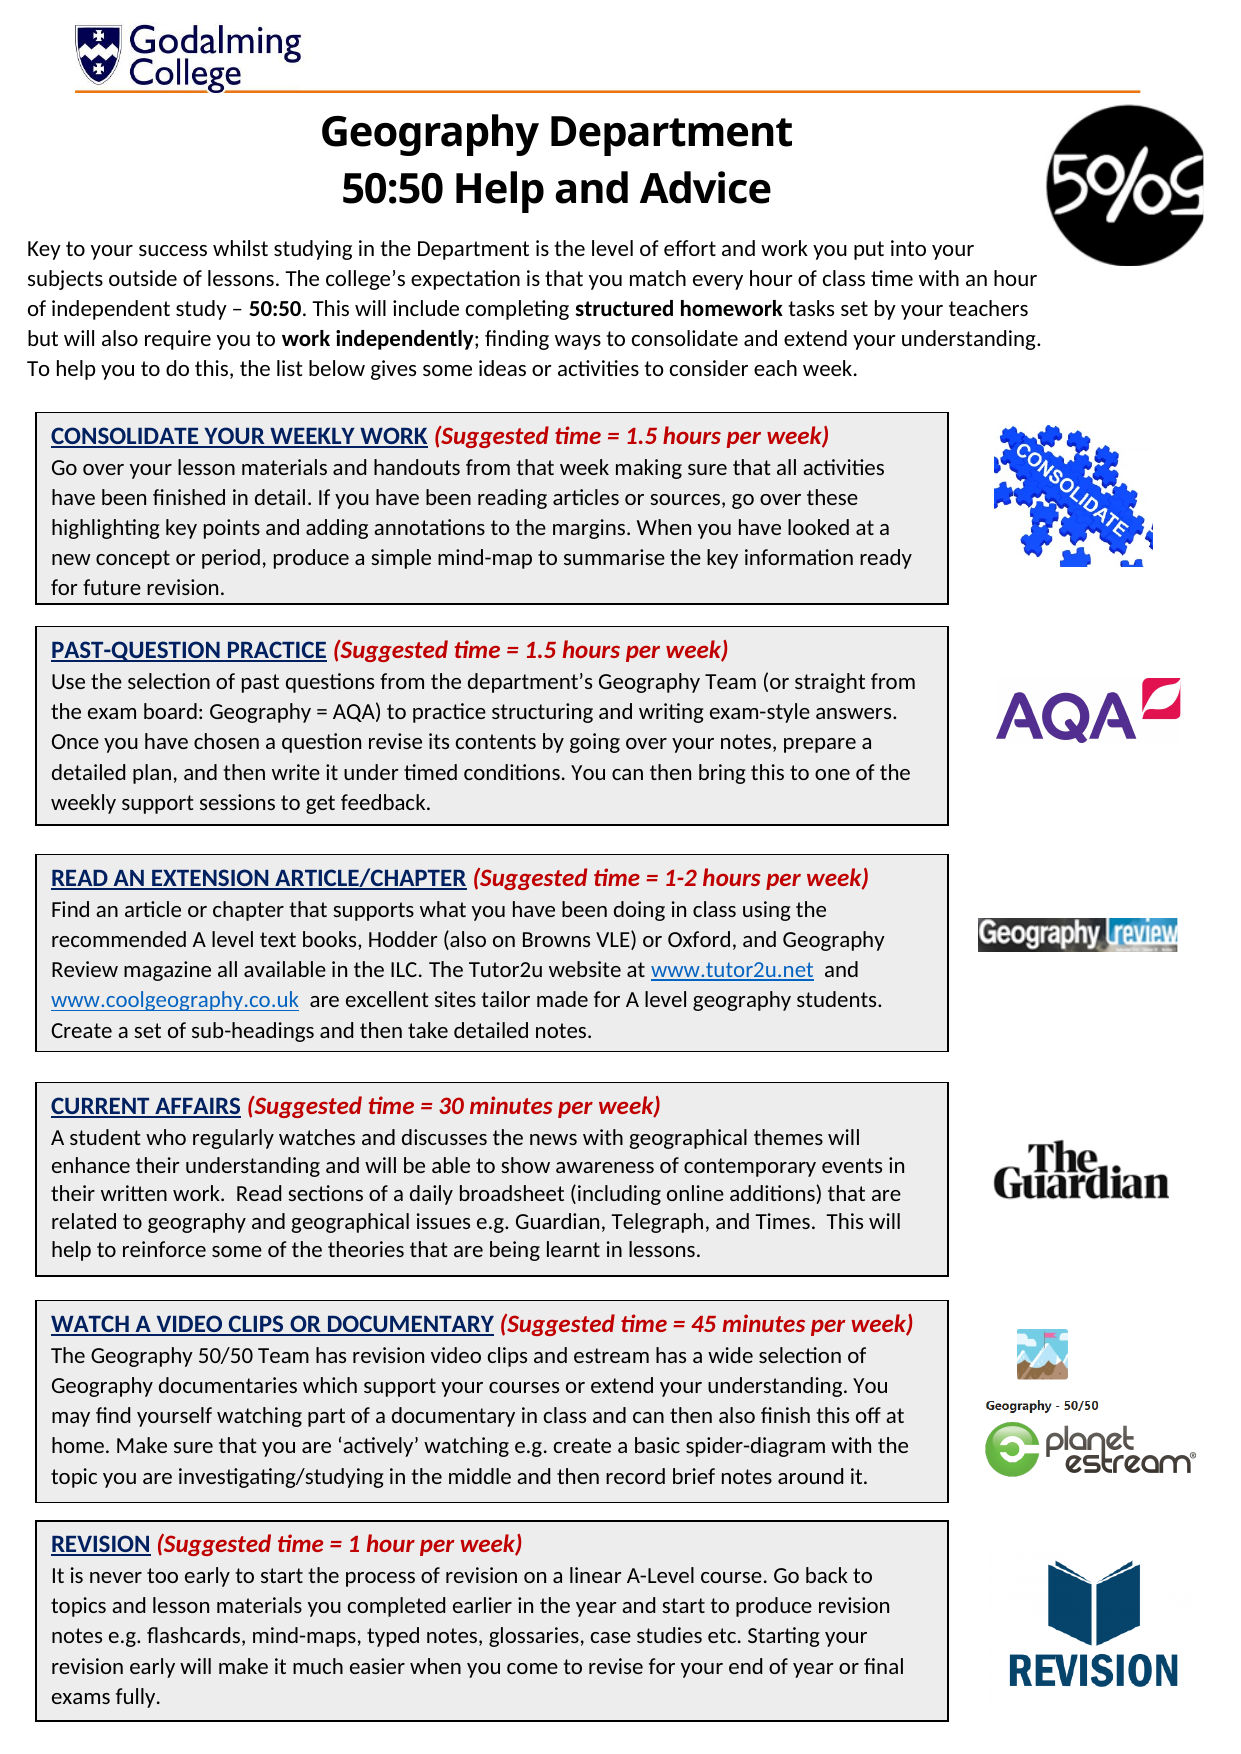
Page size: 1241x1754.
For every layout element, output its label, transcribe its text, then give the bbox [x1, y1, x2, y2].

picture [988, 1551, 1199, 1704]
picture [979, 1418, 1197, 1480]
picture [994, 425, 1153, 567]
picture [996, 678, 1181, 743]
title 50:50 Help and Advice [75, 159, 1044, 215]
title Geography Department [75, 102, 1044, 159]
picture [75, 22, 1141, 93]
picture [979, 1321, 1105, 1417]
